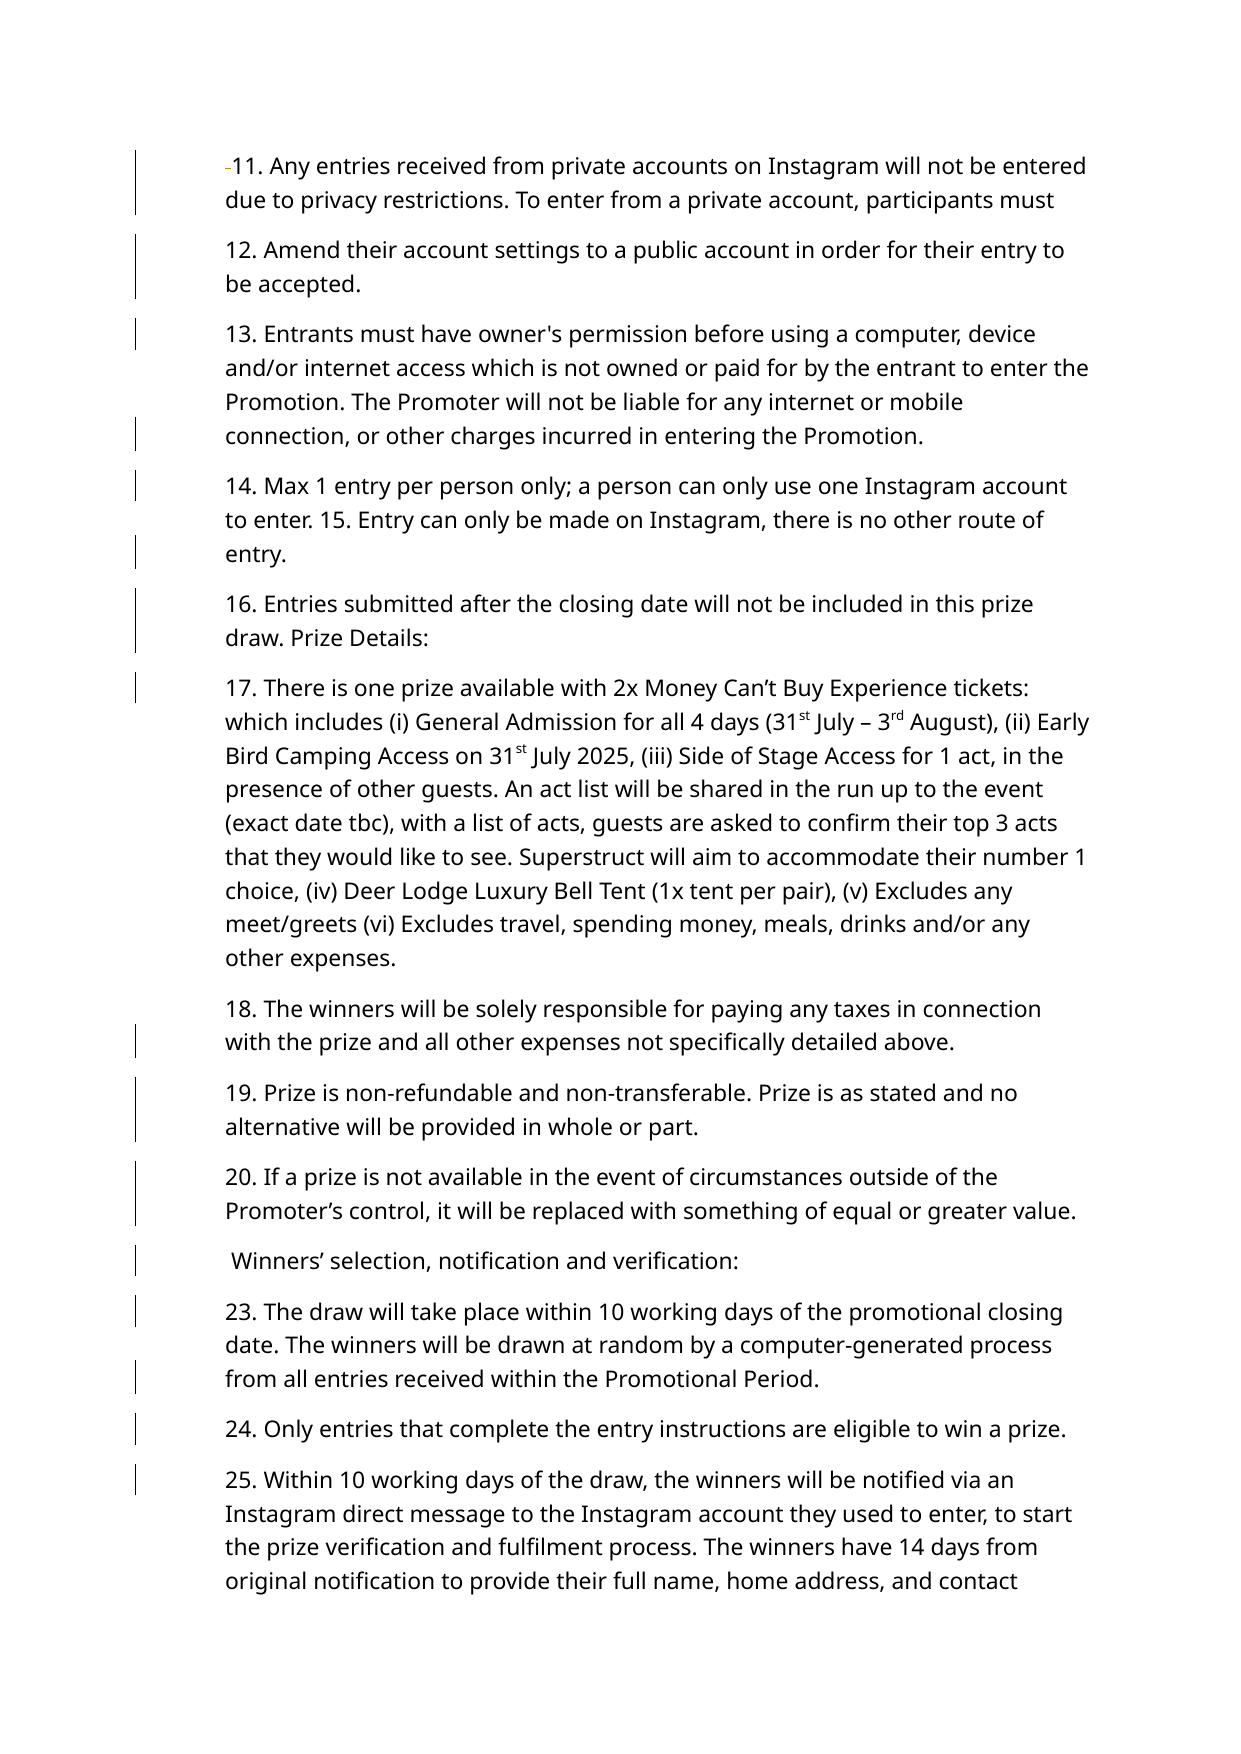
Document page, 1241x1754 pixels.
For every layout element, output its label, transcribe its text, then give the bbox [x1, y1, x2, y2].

text 23. The draw will take place within 10 working days of the promotional closing date. The winners will be drawn at random by a computer-generated process from all entries received within the Promotional Period. [225, 1295, 1090, 1394]
text 18. The winners will be solely responsible for paying any taxes in connection with the prize and all other expenses not specifically detailed above. [225, 992, 1090, 1057]
text 12. Amend their account settings to a public account in order for their entry to be accepted. [225, 234, 1090, 299]
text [225, 1464, 1090, 1596]
text 16. Entries submitted after the closing date will not be included in this prize draw. Prize Details: [225, 588, 1090, 653]
text 14. Max 1 entry per person only; a person can only use one Instagram account to enter. 15. Entry can only be made on Instagram, there is no other route of entry. [225, 470, 1090, 569]
text 11. Any entries received from private accounts on Instagram will not be entered due to privacy restrictions. To enter from a private account, participants must [225, 150, 1090, 215]
text 17. There is one prize available with 2x Money Can’t Buy Experience tickets: which includes (i) General Admission for all 4 days (31st July – 3rd August), (ii) Early Bird Camping Access on 31st July 2025, (iii) Side of Stage Access for 1 act, in the presence of other guests. An act list will be shared in the run up to the event (exact date tbc), with a list of acts, guests are asked to confirm their top 3 acts that they would like to see. Superstruct will aim to accommodate their number 1 choice, (iv) Deer Lodge Luxury Bell Tent (1x tent per pair), (v) Excludes any meet/greets (vi) Excludes travel, spending money, meals, drinks and/or any other expenses. [225, 672, 1090, 973]
text 13. Entrants must have owner's permission before using a computer, device and/or internet access which is not owned or paid for by the entrant to enter the Promotion. The Promoter will not be liable for any internet or mobile connection, or other charges incurred in entering the Promotion. [225, 318, 1090, 451]
text Winners’ selection, notification and verification: [225, 1245, 1090, 1276]
text 19. Prize is non-refundable and non-transferable. Prize is as stated and no alternative will be provided in whole or part. [225, 1077, 1090, 1142]
text 20. If a prize is not available in the event of circumstances outside of the Promoter’s control, it will be replaced with something of equal or greater value. [225, 1161, 1090, 1226]
text 24. Only entries that complete the entry instructions are eligible to win a prize. [225, 1413, 1090, 1444]
